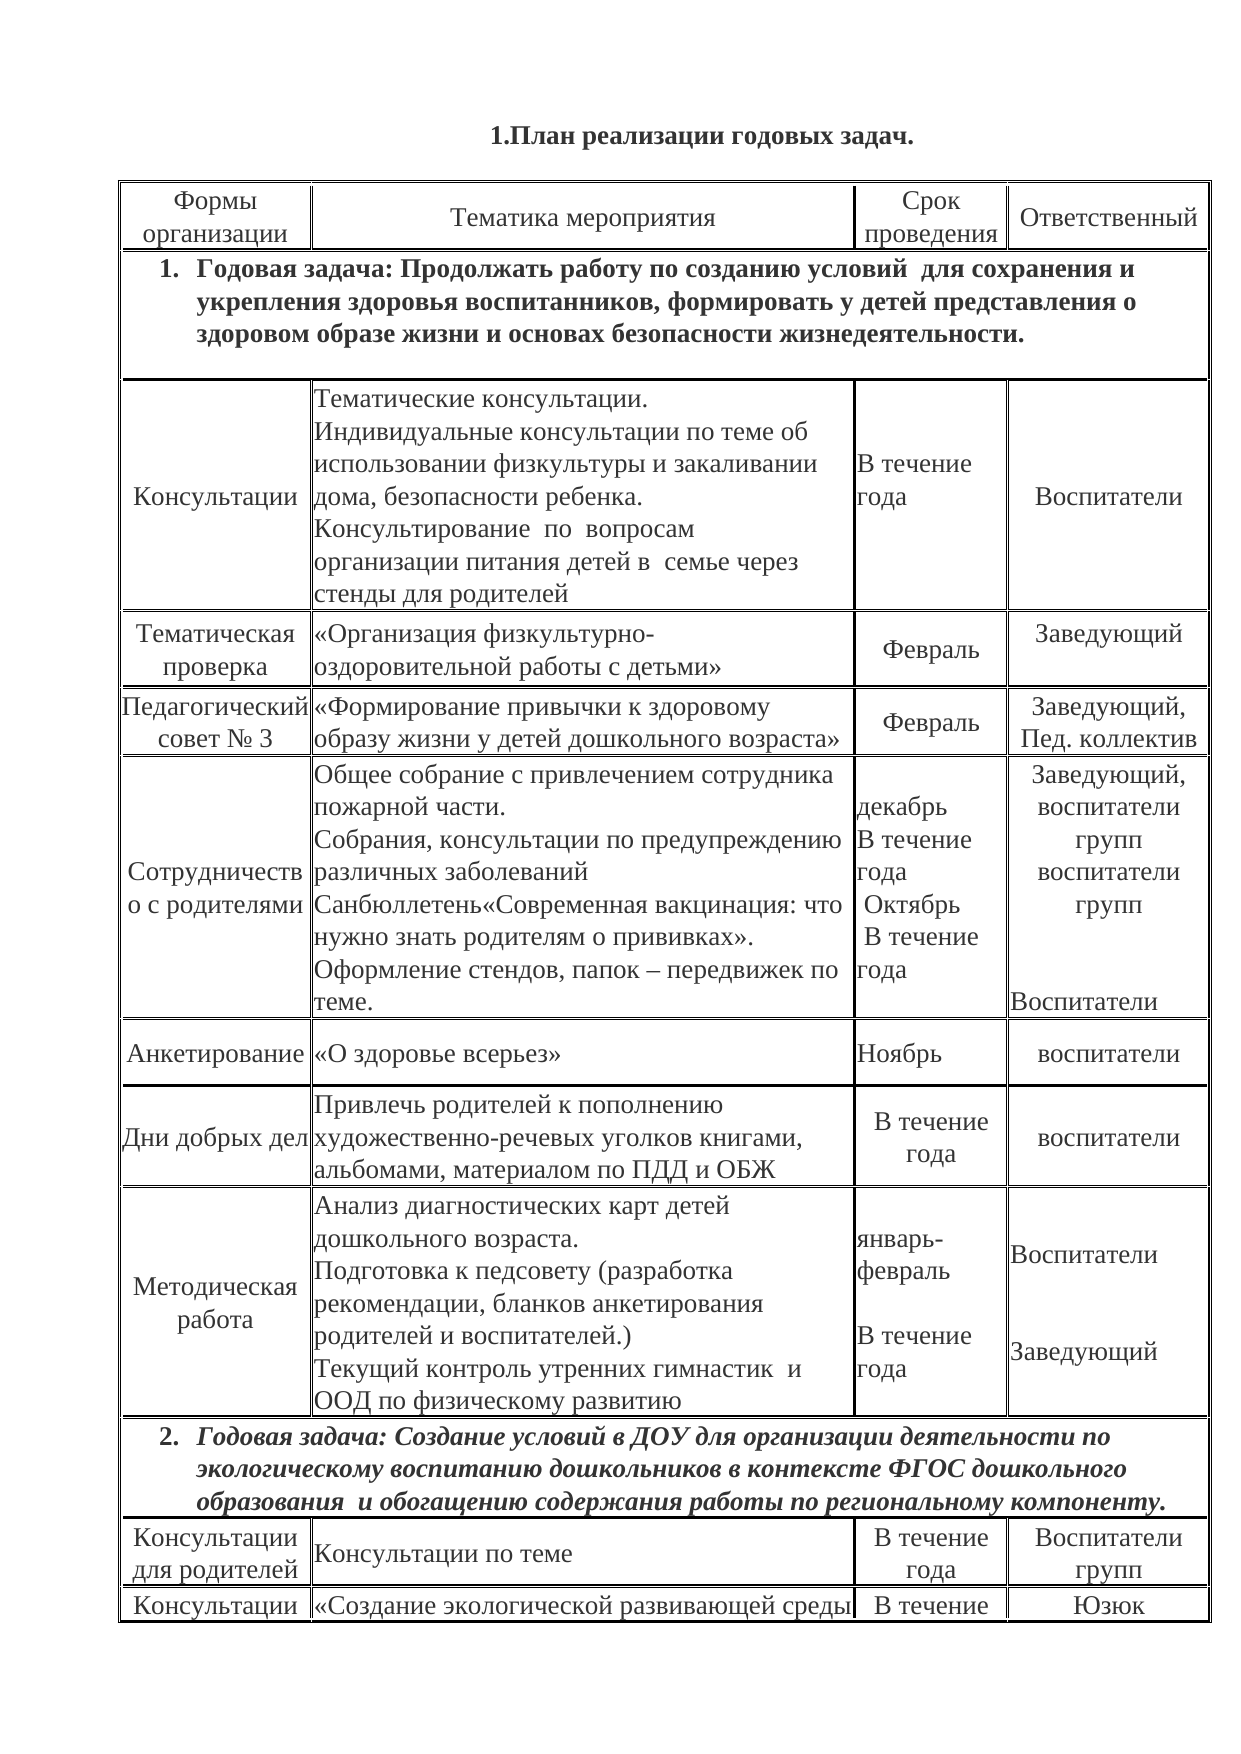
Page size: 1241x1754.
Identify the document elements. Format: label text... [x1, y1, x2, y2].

table_cell Годовая задача: Продолжать работу по созданию условий для сохранения и укрепления здоровья воспитанников, формировать у детей представления о здоровом образе жизни и основах безопасности жизнедеятельности. [121, 248, 1209, 378]
table_cell воспитатели [1009, 1084, 1208, 1184]
text 1.План реализации годовых задач. [252, 118, 1152, 151]
table_cell Заведующий, воспитатели групп воспитатели групп Воспитатели [1009, 754, 1209, 1017]
table_cell Годовая задача: Создание условий в ДОУ для организации деятельности по экологическому воспитанию дошкольников в контексте ФГОС дошкольного образования и обогащению содержания работы по региональному компоненту. [121, 1415, 1209, 1516]
table_header Срок проведения [854, 183, 1008, 248]
table_cell воспитатели [1008, 1017, 1210, 1084]
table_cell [311, 1588, 854, 1620]
table_cell «О здоровье всерьез» [313, 1020, 853, 1084]
table_cell «Формирование привычки к здоровому образу жизни у детей дошкольного возраста» [313, 689, 853, 753]
table_cell Тематическая проверка [119, 609, 311, 685]
table_cell Воспитатели групп [1009, 1516, 1208, 1584]
table_header Тематика мероприятия [311, 183, 854, 248]
table_cell Заведующий [1008, 609, 1210, 685]
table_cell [1008, 1584, 1209, 1620]
table_cell Консультации для родителей [121, 1516, 310, 1584]
table_cell В течение года [856, 381, 1006, 609]
table_cell Общее собрание с привлечением сотрудника пожарной части. Собрания, консультации по предупреждению различных заболеваний Санбюллетень«Современная вакцинация: что нужно знать родителям о прививках». Оформление стендов, папок – передвижек по теме. [313, 757, 853, 1017]
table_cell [121, 1584, 311, 1620]
table_cell Дни добрых дел [121, 1084, 310, 1184]
table_cell Привлечь родителей к пополнению художественно-речевых уголков книгами, альбомами, материалом по ПДД и ОБЖ [313, 1087, 853, 1184]
table_header Формы организации [121, 183, 311, 248]
table_cell Воспитатели [1009, 378, 1210, 609]
table_cell Анализ диагностических карт детей дошкольного возраста. Подготовка к педсовету (разработка рекомендации, бланков анкетирования родителей и воспитателей.) Текущий контроль утренних гимнастик и ООД по физическому развитию [313, 1188, 853, 1415]
table_cell В течение года [854, 1588, 1008, 1620]
table_cell Педагогический совет № 3 [121, 685, 310, 753]
table_cell Ноябрь [856, 1020, 1006, 1084]
table_cell Анкетирование [119, 1017, 311, 1084]
table_cell Тематические консультации. Индивидуальные консультации по теме об использовании физкультуры и закаливании дома, безопасности ребенка. Консультирование по вопросам организации питания детей в семье через стенды для родителей [313, 381, 853, 609]
table_cell Февраль [856, 689, 1006, 753]
table_cell «Организация физкультурно-оздоровительной работы с детьми» [313, 612, 853, 685]
table_cell В течение года [856, 1519, 1006, 1584]
table_cell декабрь В течение года Октябрь В течение года [856, 757, 1006, 1017]
table_cell Заведующий, Пед. коллектив [1009, 685, 1209, 753]
table_cell В течение года [856, 1087, 1006, 1184]
table_cell Консультации по теме [313, 1519, 853, 1584]
table_cell Методическая работа [121, 1185, 310, 1415]
table_cell Февраль [856, 612, 1006, 685]
table_cell январь-февраль В течение года [856, 1188, 1006, 1415]
table_header Ответственный [1008, 183, 1208, 248]
table_cell Сотрудничество с родителями [121, 754, 310, 1017]
table_cell Консультации [119, 378, 310, 609]
table_cell Воспитатели Заведующий [1009, 1185, 1209, 1415]
